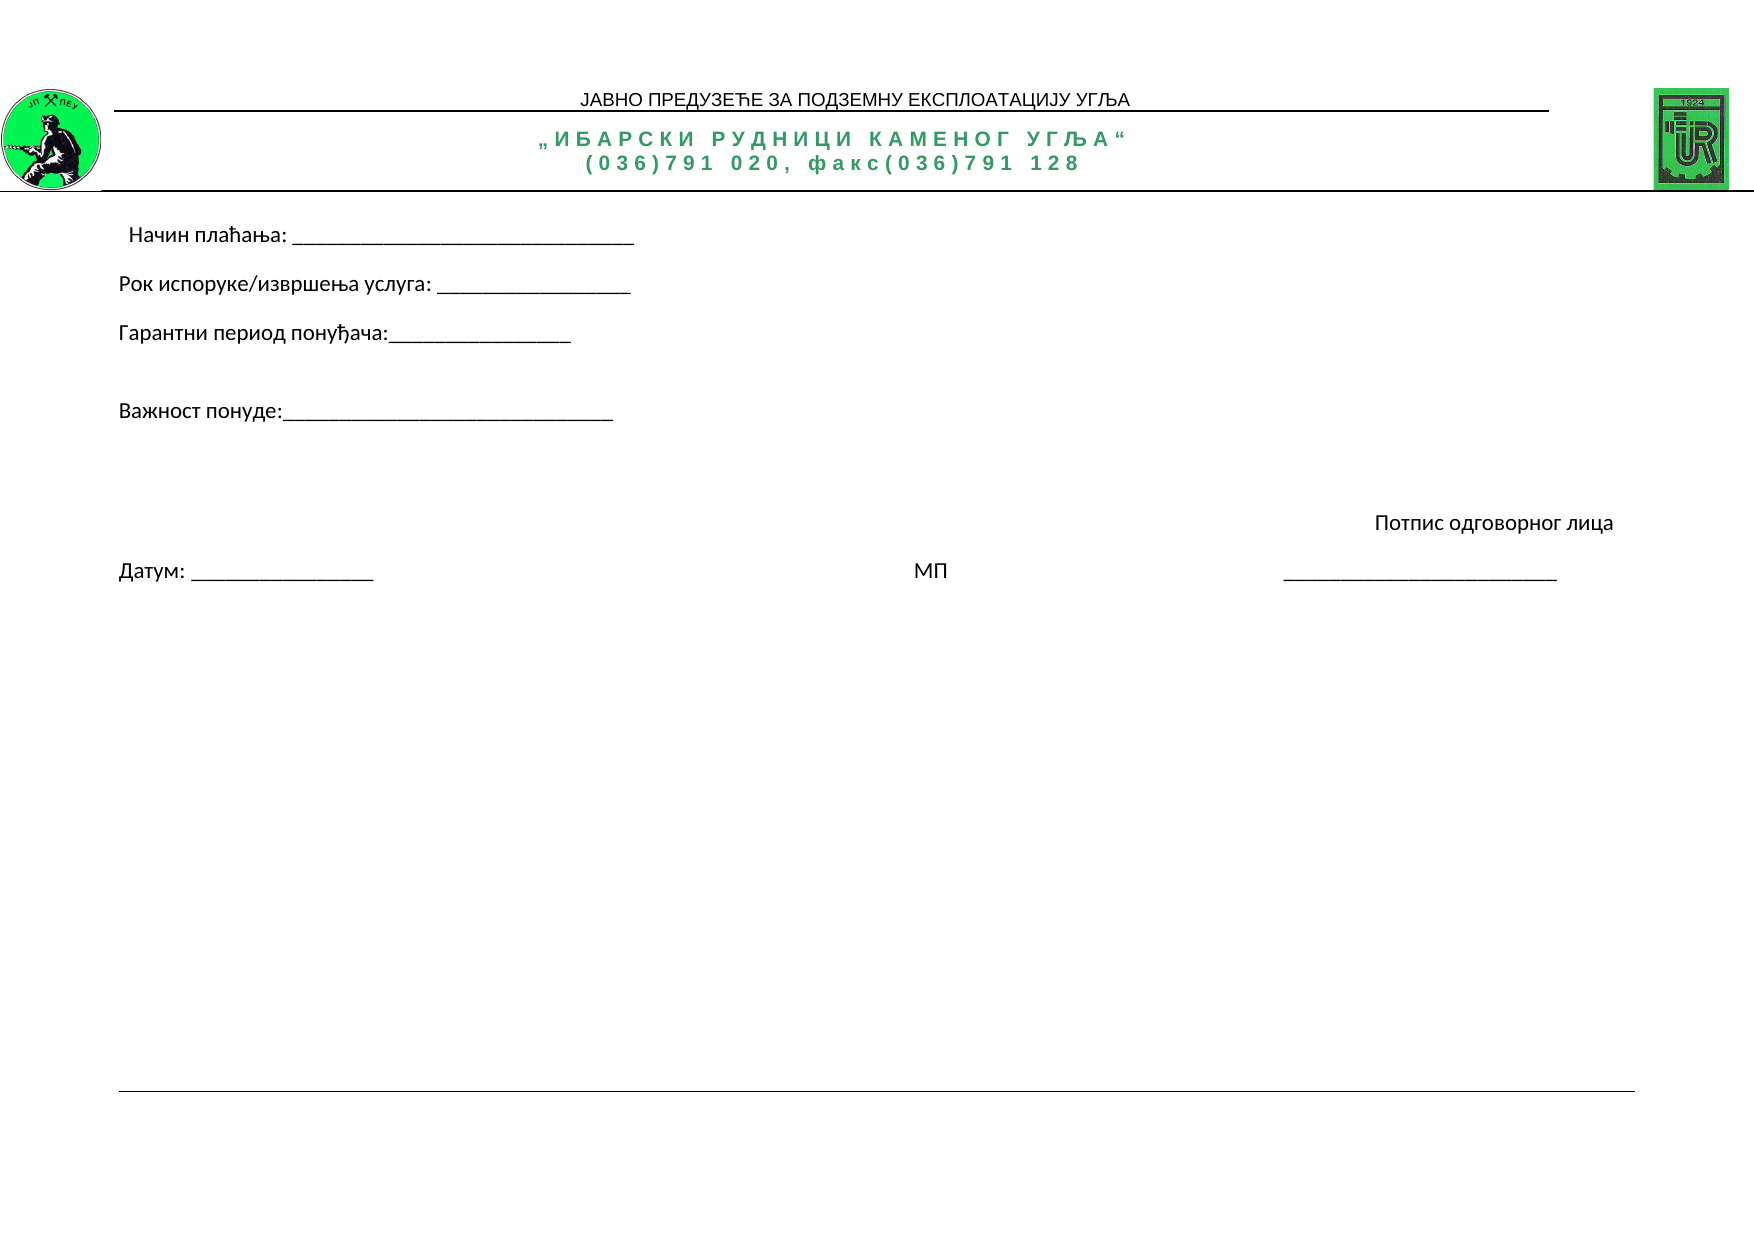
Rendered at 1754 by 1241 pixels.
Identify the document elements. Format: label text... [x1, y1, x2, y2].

text Гарантни период понуђача:________________ [118, 318, 1635, 375]
text Важност понуде:_____________________________ Потпис одговорног лица [118, 396, 1635, 536]
text Рок испоруке/извршења услуга: _________________ [118, 269, 1635, 297]
picture [1653, 88, 1730, 190]
text Датум: ________________ МП ________________________ [118, 557, 1635, 642]
text Начин плаћања: ______________________________ [118, 220, 1635, 248]
picture [0, 88, 102, 191]
